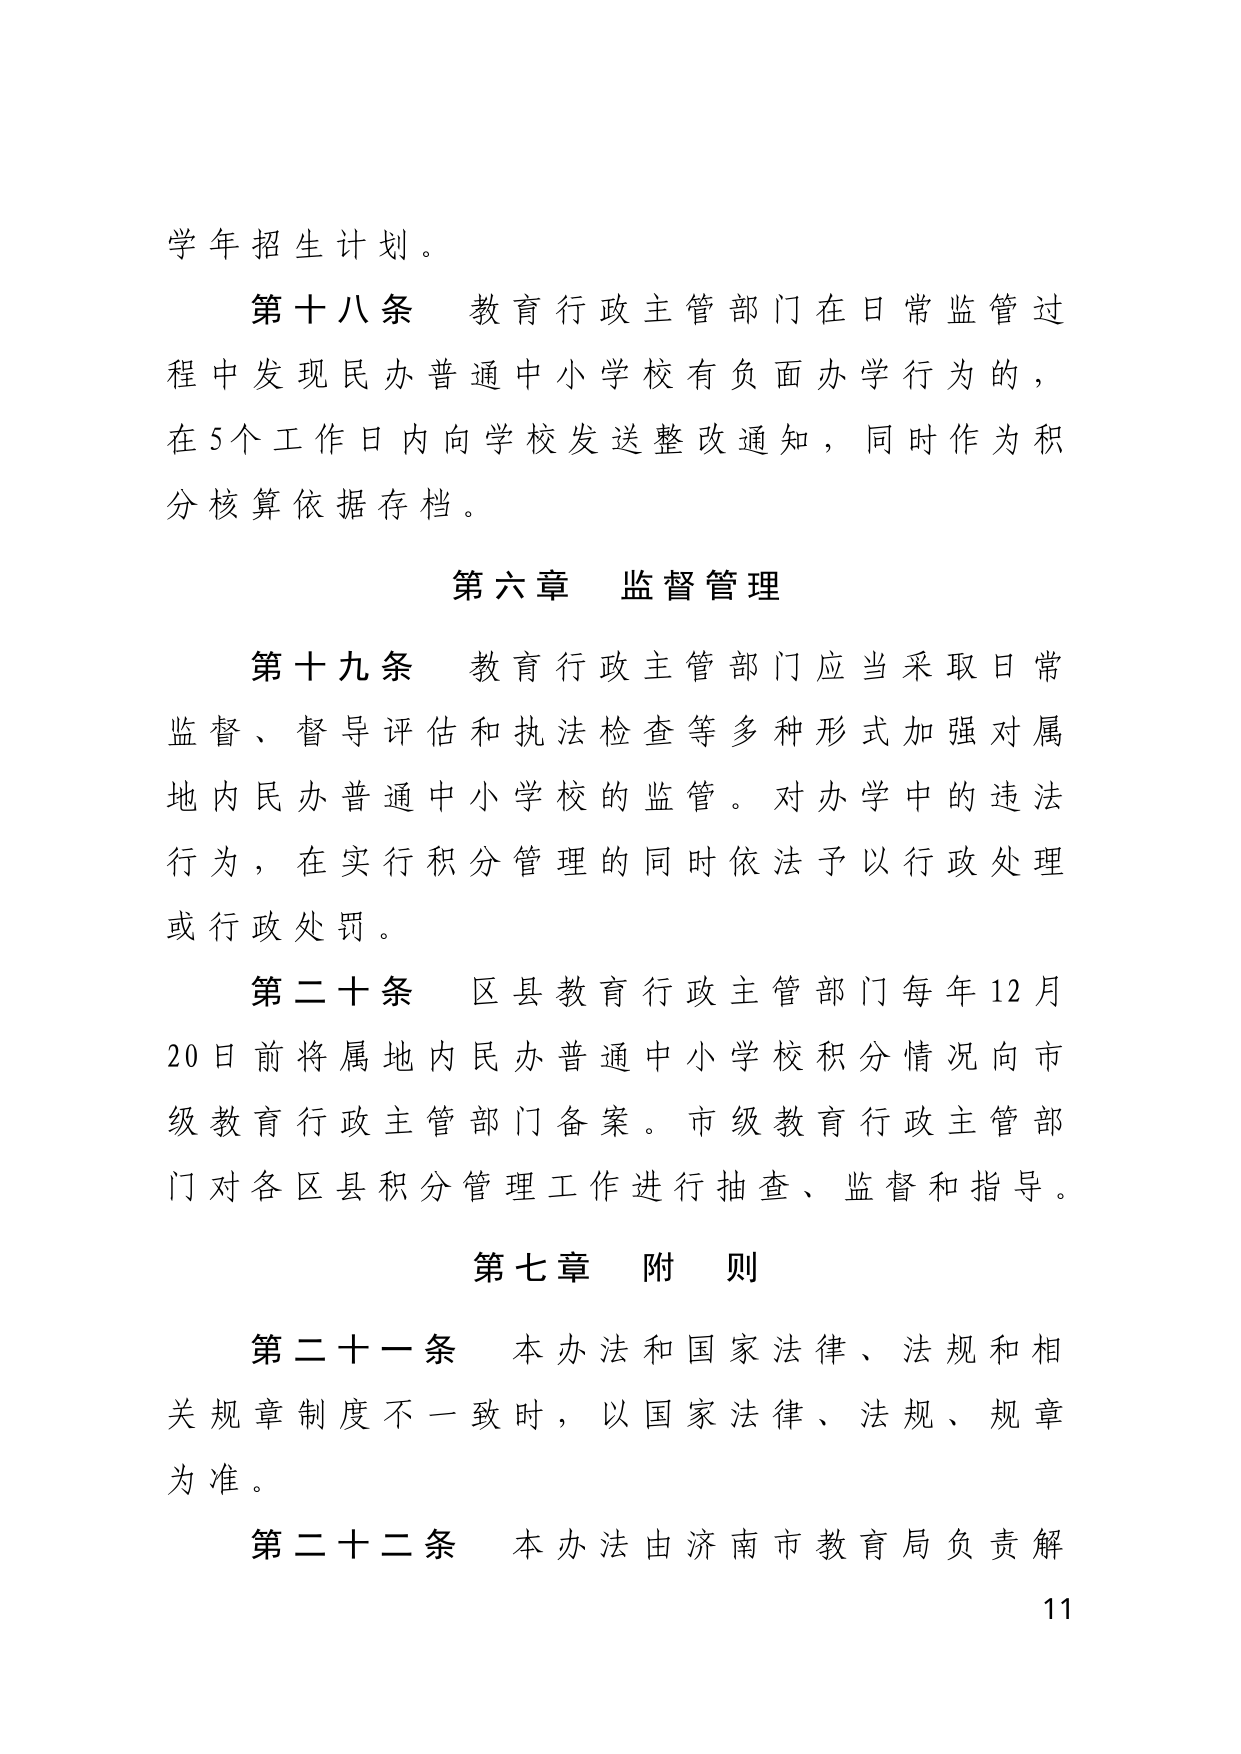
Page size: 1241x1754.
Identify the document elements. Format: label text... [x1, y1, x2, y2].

text 第七章 附 则 [165, 1233, 1075, 1298]
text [165, 1509, 1075, 1574]
text 第十八条 教育行政主管部门在日常监管过程中发现民办普通中小学校有负面办学行为的，在5个工作日内向学校发送整改通知，同时作为积分核算依据存档。 [165, 274, 1075, 534]
text 第二十条 区县教育行政主管部门每年12月20日前将属地内民办普通中小学校积分情况向市级教育行政主管部门备案。市级教育行政主管部门对各区县积分管理工作进行抽查、监督和指导。 [165, 957, 1075, 1217]
text 第二十一条 本办法和国家法律、法规和相关规章制度不一致时，以国家法律、法规、规章为准。 [165, 1431, 1075, 1509]
text 第十九条 教育行政主管部门应当采取日常监督、督导评估和执法检查等多种形式加强对属地内民办普通中小学校的监管。对办学中的违法行为，在实行积分管理的同时依法予以行政处理或行政处罚。 [165, 632, 1075, 957]
list 第六章 监督管理 [165, 551, 1075, 616]
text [165, 209, 1075, 274]
text 第二十一条 本办法和国家法律、法规和相关规章制度不一致时，以国家法律、法规、规章为准。 [165, 1314, 1075, 1393]
